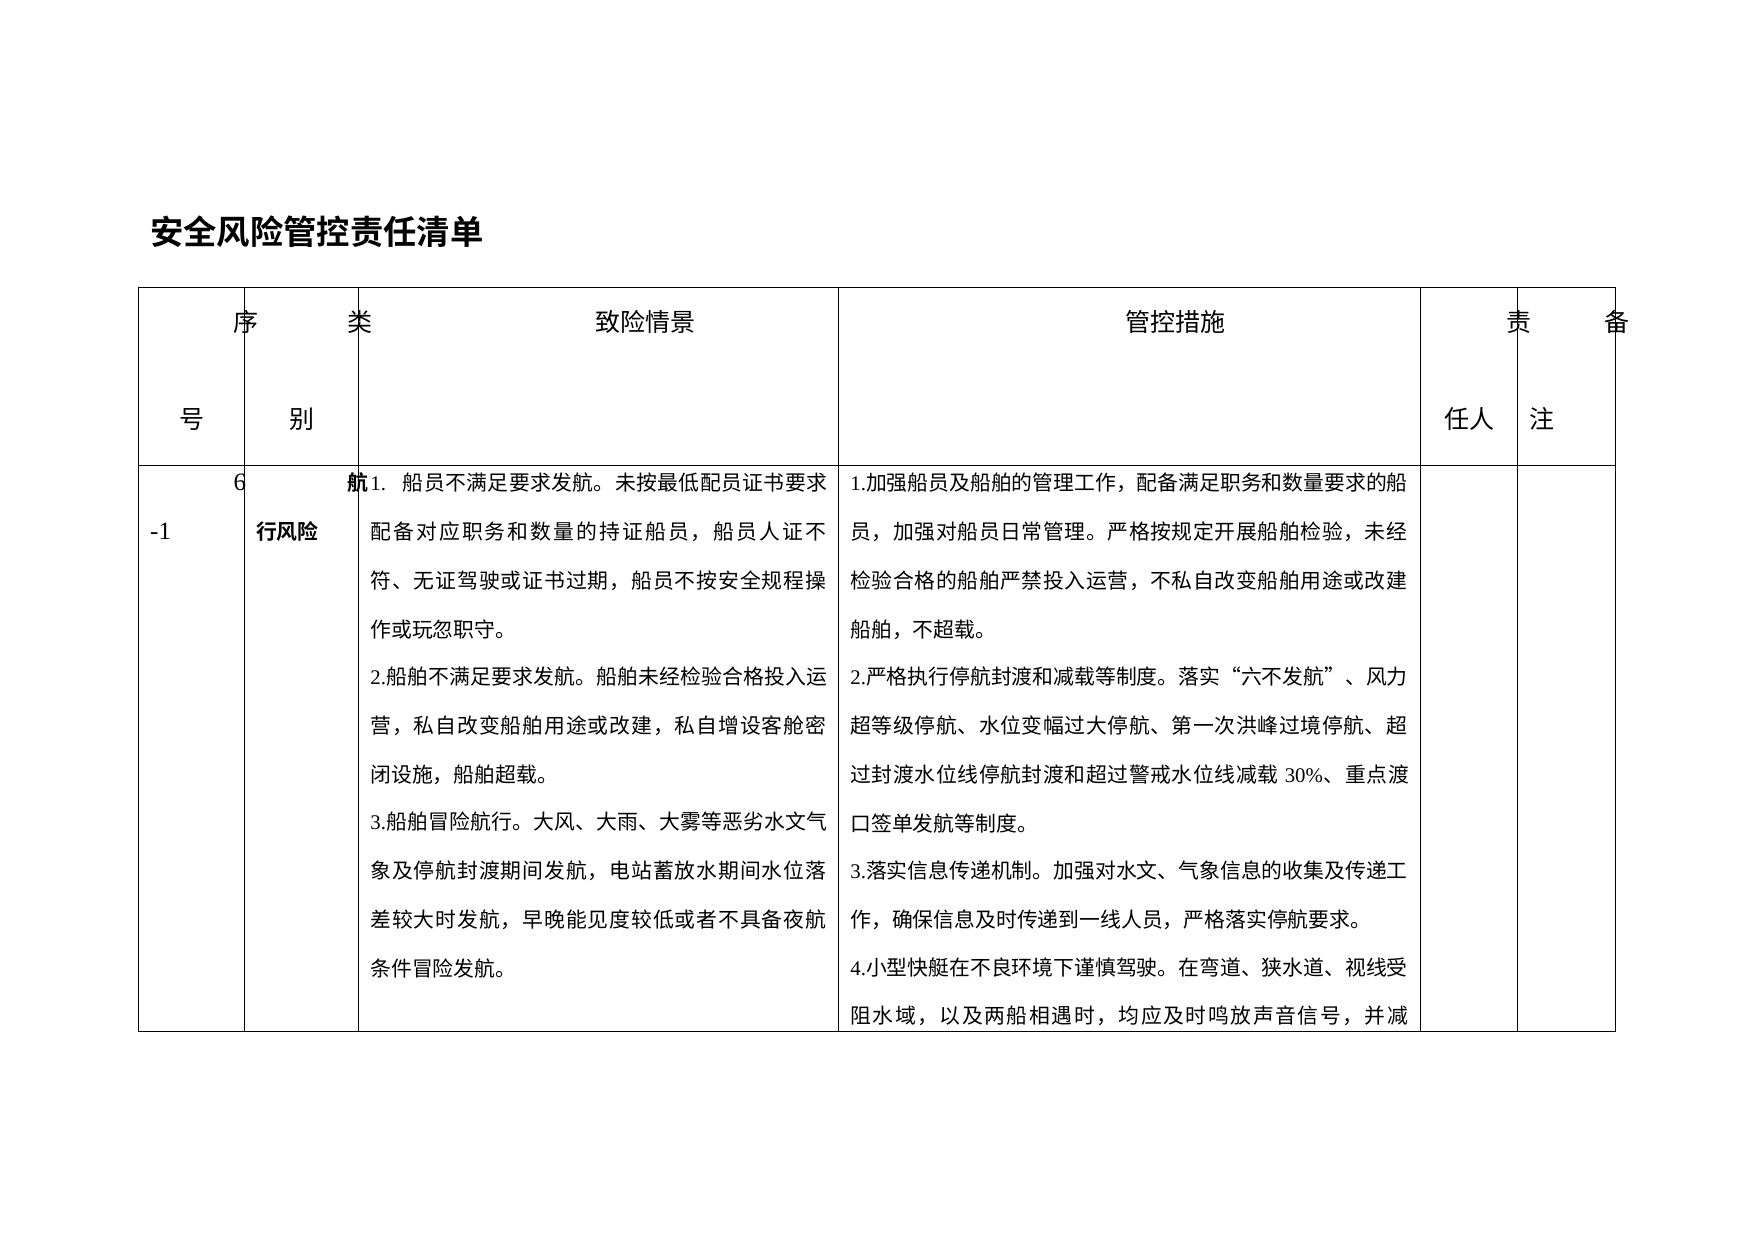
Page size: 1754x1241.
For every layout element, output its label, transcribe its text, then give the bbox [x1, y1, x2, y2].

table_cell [839, 466, 1420, 1031]
table_header 责任人 [1421, 288, 1517, 464]
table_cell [359, 466, 838, 1031]
text 安全风险管控责任清单 [150, 198, 1604, 263]
table_header 致险情景 [359, 288, 838, 464]
table_cell [1518, 466, 1615, 1031]
table_cell 航行风险 [245, 466, 358, 1031]
table_cell 6-1 [139, 466, 244, 1031]
table_header 类别 [245, 288, 358, 464]
table_header 备注 [1518, 288, 1615, 464]
table_header 序号 [139, 288, 244, 464]
table_header 管控措施 [839, 288, 1420, 464]
table_cell [1421, 466, 1517, 1031]
